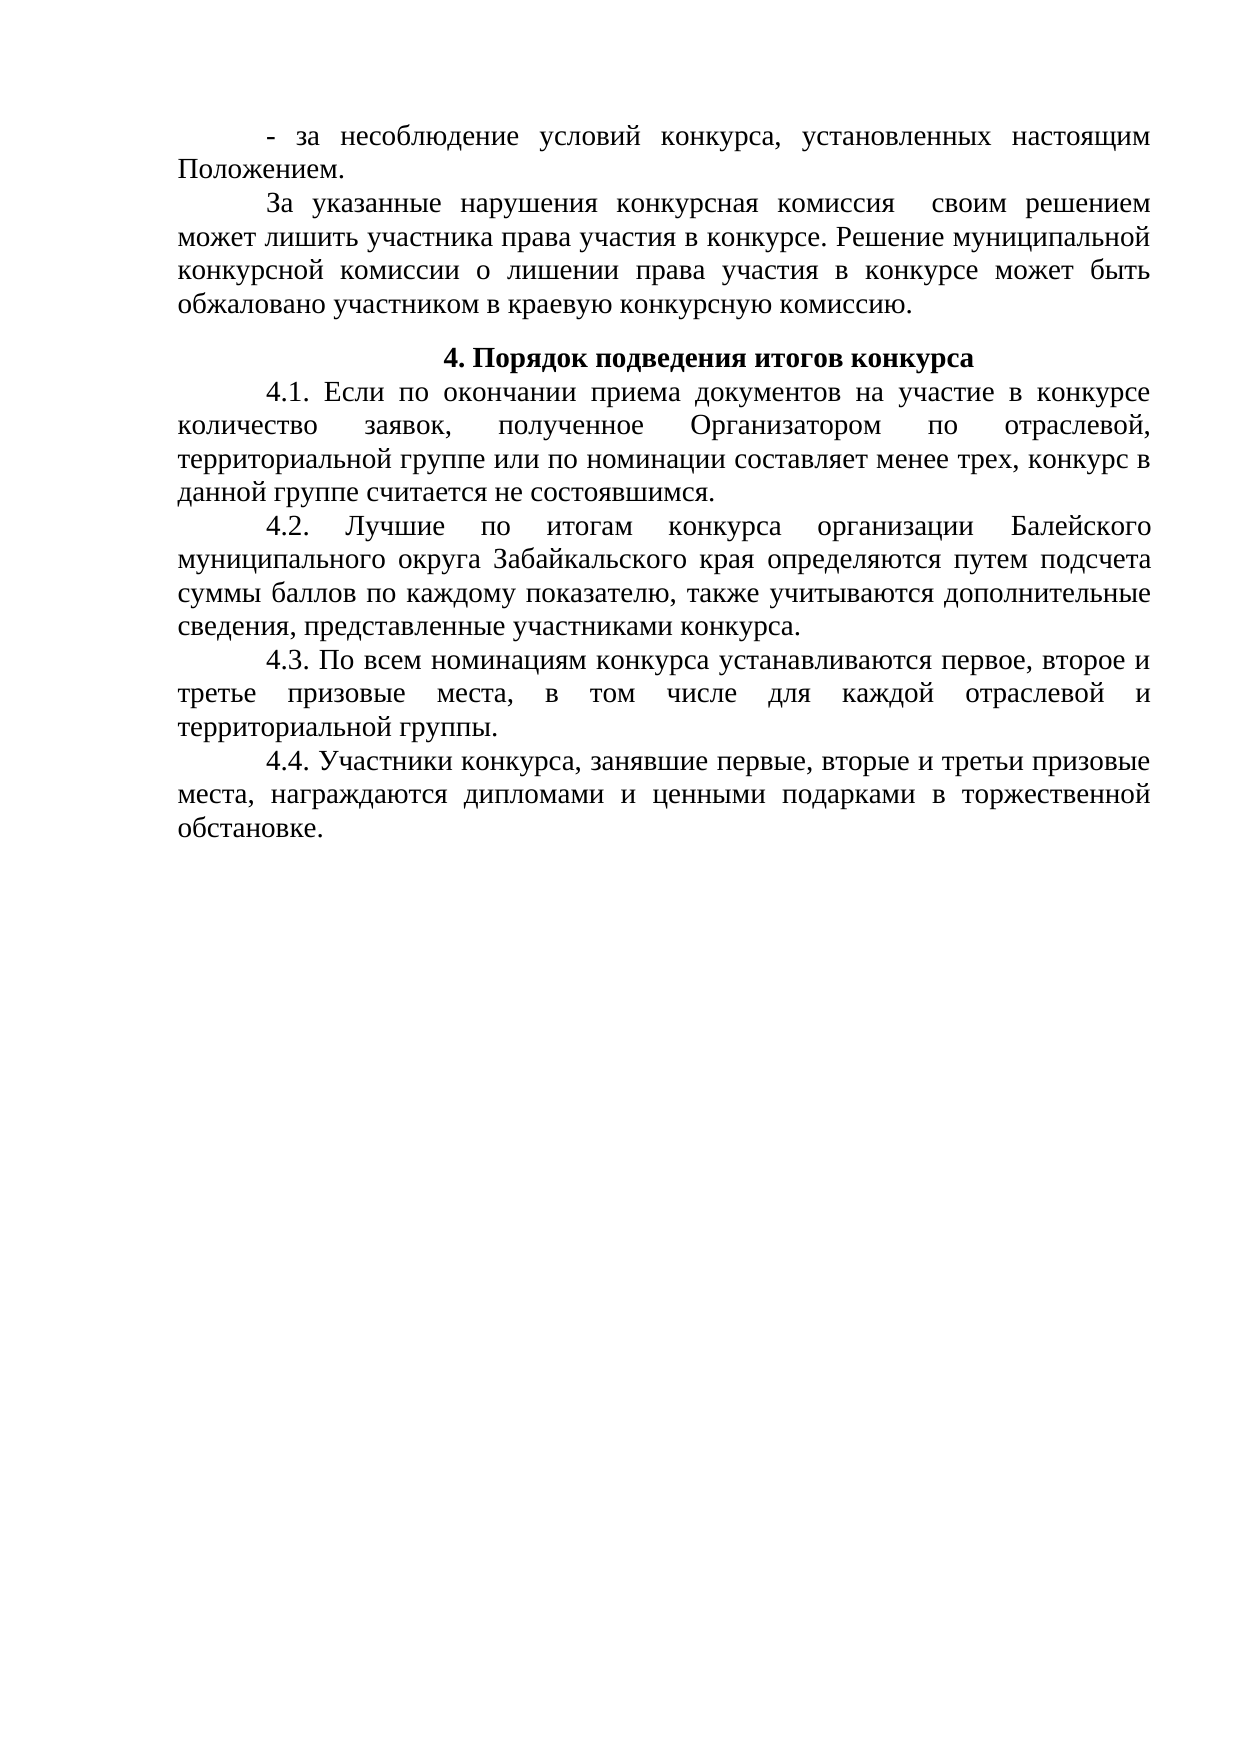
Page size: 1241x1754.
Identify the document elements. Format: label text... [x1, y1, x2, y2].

text 4.1. Если по окончании приема документов на участие в конкурсе количество заявок, полученное Организатором по отраслевой, территориальной группе или по номинации составляет менее трех, конкурс в данной группе считается не состоявшимся. [177, 374, 1152, 508]
text 4. Порядок подведения итогов конкурса [177, 340, 1152, 374]
text 4.4. Участники конкурса, занявшие первые, вторые и третьи призовые места, награждаются дипломами и ценными подарками в торжественной обстановке. [177, 743, 1152, 843]
text - за несоблюдение условий конкурса, установленных настоящим Положением. [177, 118, 1152, 185]
text 4.3. По всем номинациям конкурса устанавливаются первое, второе и третье призовые места, в том числе для каждой отраслевой и территориальной группы. [177, 642, 1152, 743]
text 4.2. Лучшие по итогам конкурса организации Балейского муниципального округа Забайкальского края определяются путем подсчета суммы баллов по каждому показателю, также учитываются дополнительные сведения, представленные участниками конкурса. [177, 508, 1152, 642]
text За указанные нарушения конкурсная комиссия своим решением может лишить участника права участия в конкурсе. Решение муниципальной конкурсной комиссии о лишении права участия в конкурсе может быть обжаловано участником в краевую конкурсную комиссию. [177, 185, 1152, 319]
